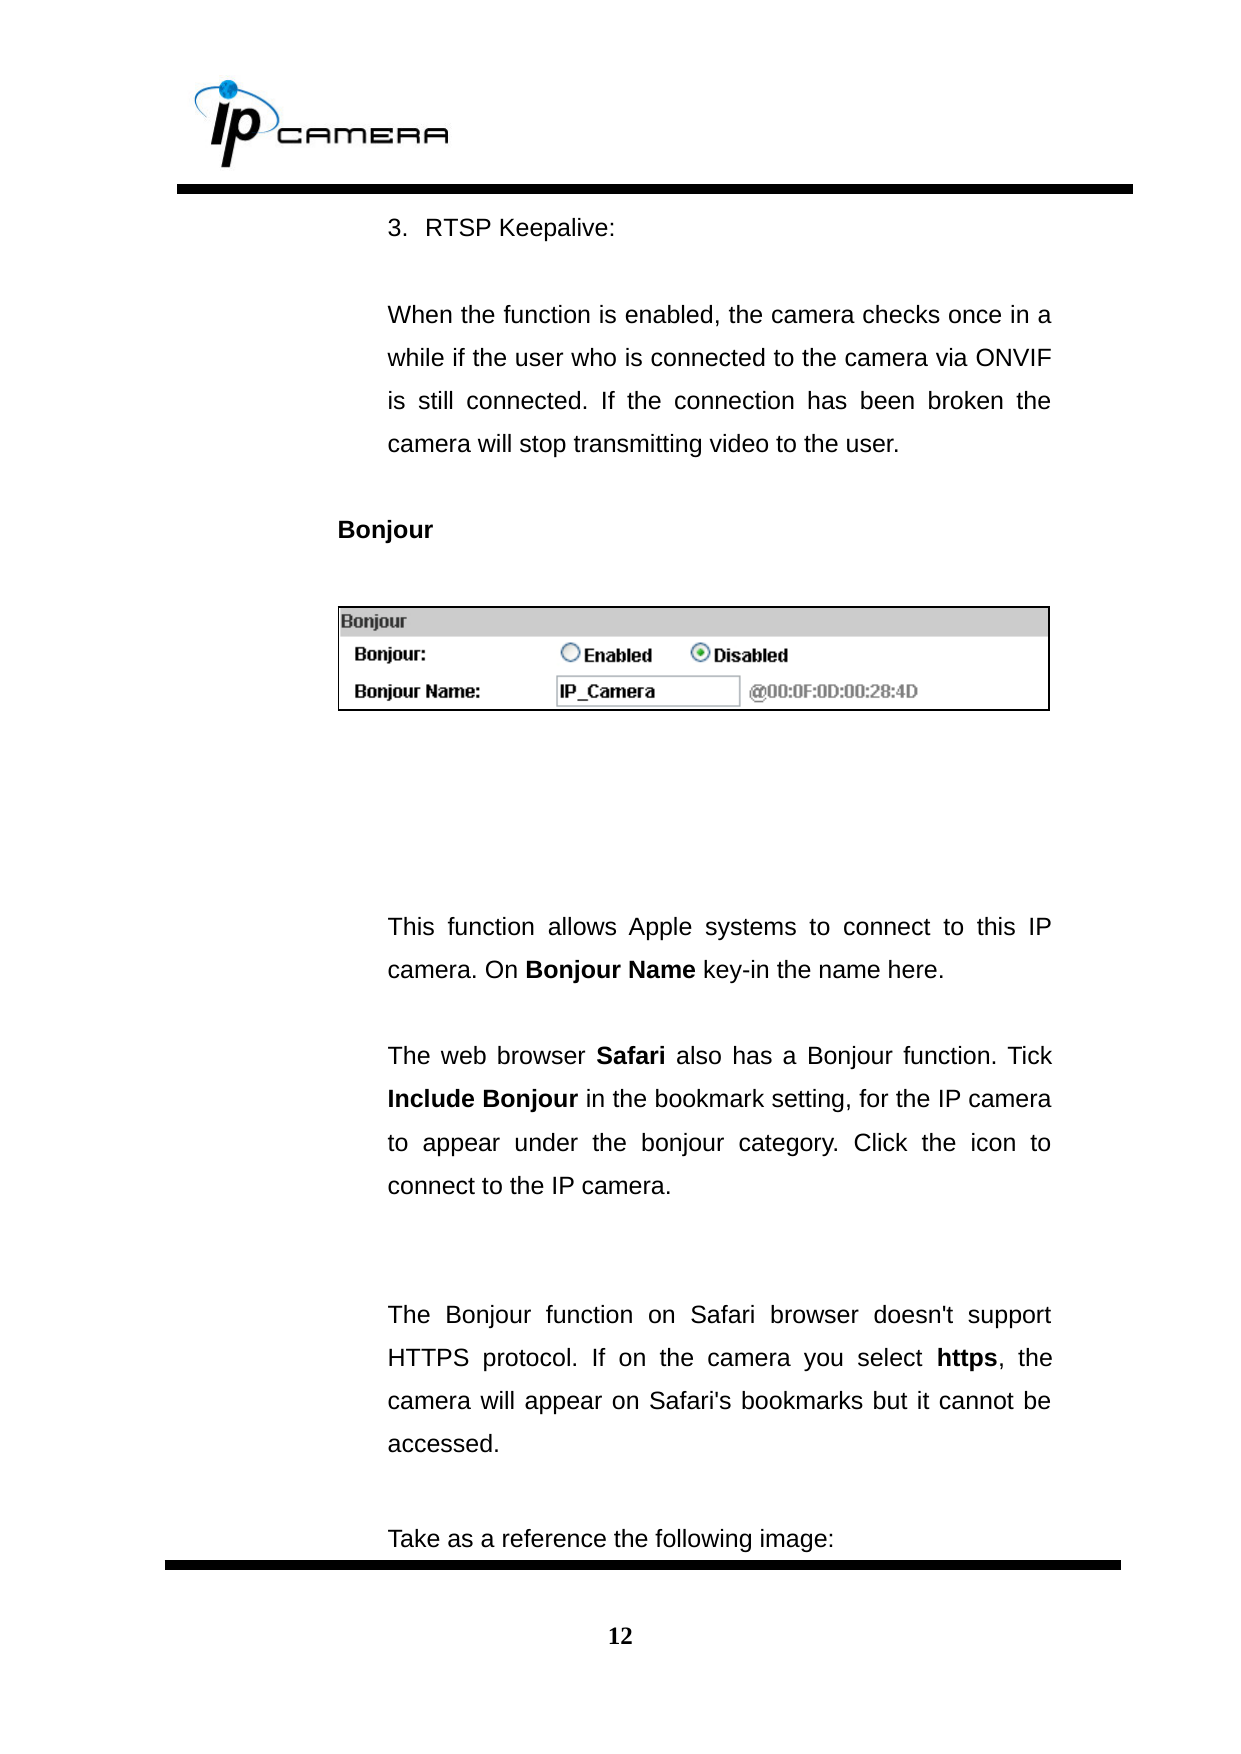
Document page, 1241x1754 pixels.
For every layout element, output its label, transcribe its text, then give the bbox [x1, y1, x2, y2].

text Bonjour [337, 515, 1053, 544]
text The Bonjour function on Safari browser doesn't support HTTPS protocol. If on the camera you select https, the camera will appear on Safari's bookmarks but it cannot be accessed. [387, 1300, 1053, 1458]
text The web browser Safari also has a Bonjour function. Tick Include Bonjour in the bookmark setting, for the IP camera to appear under the bonjour category. Click the icon to connect to the IP camera. [387, 1041, 1053, 1199]
text Take as a reference the following image: [387, 1524, 1053, 1553]
picture [339, 608, 1048, 709]
list RTSP Keepalive: [387, 213, 1053, 242]
picture [187, 75, 455, 171]
text This function allows Apple systems to connect to this IP camera. On Bonjour Name key-in the name here. [387, 912, 1053, 984]
text When the function is enabled, the camera checks once in a while if the user who is connected to the camera via ONVIF is still connected. If the connection has been broken the camera will stop transmitting video to the user. [387, 300, 1053, 458]
